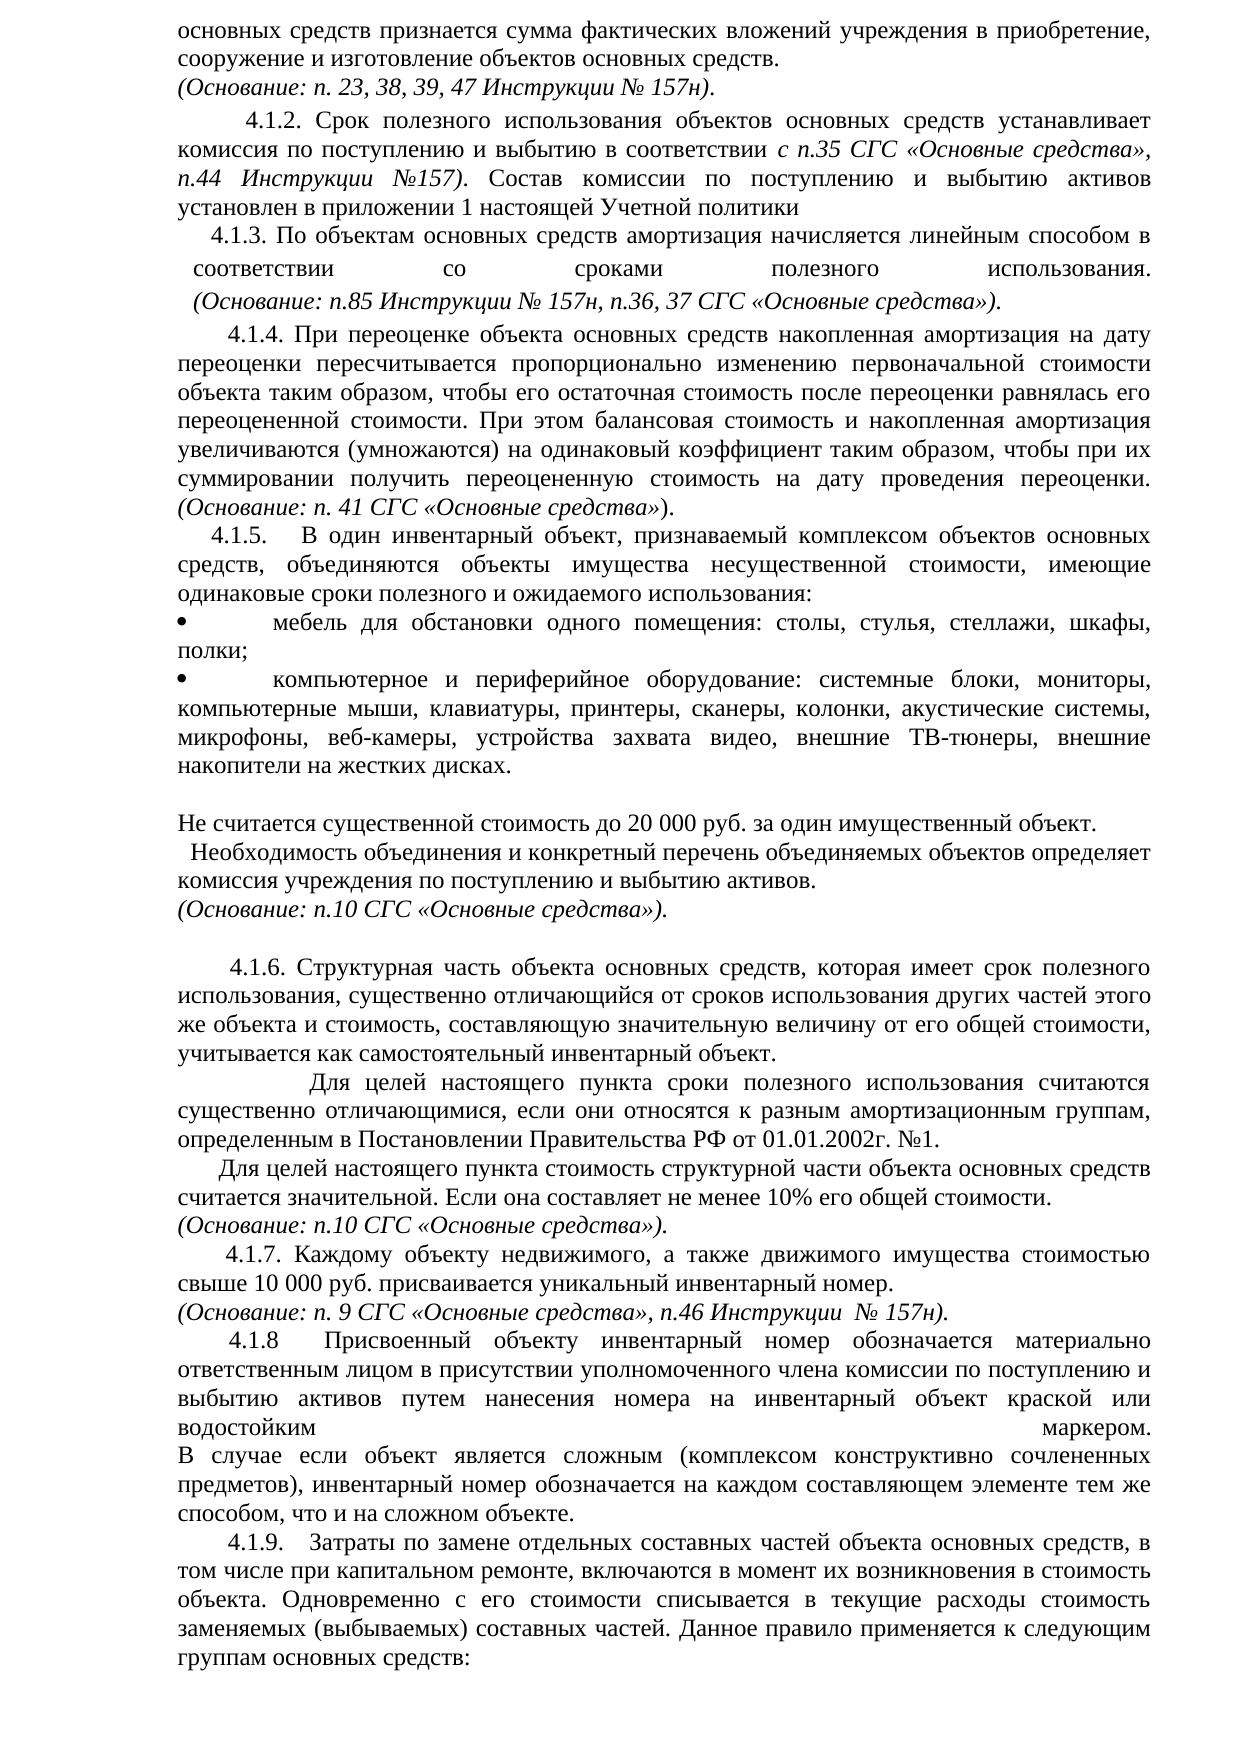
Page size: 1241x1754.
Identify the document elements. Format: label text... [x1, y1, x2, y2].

text 4.1.4. При переоценке объекта основных средств накопленная амортизация на дату переоценки пересчитывается пропорционально изменению первоначальной стоимости объекта таким образом, чтобы его остаточная стоимость после переоценки равнялась его переоцененной стоимости. При этом балансовая стоимость и накопленная амортизация увеличиваются (умножаются) на одинаковый коэффициент таким образом, чтобы при их суммировании получить переоцененную стоимость на дату проведения переоценки. (Основание: п. 41 СГС «Основные средства»). [177, 319, 1152, 521]
text 4.1.7. Каждому объекту недвижимого, а также движимого имущества стоимостью свыше 10 000 руб. присваивается уникальный инвентарный номер. [177, 1239, 1152, 1297]
text (Основание: п.10 СГС «Основные средства»). [177, 894, 1152, 923]
text Для целей настоящего пункта сроки полезного использования считаются существенно отличающимися, если они относятся к разным амортизационным группам, определенным в Постановлении Правительства РФ от 01.01.2002г. №1. [177, 1067, 1152, 1153]
text 4.1.8 Присвоенный объекту инвентарный номер обозначается материально ответственным лицом в присутствии уполномоченного члена комиссии по поступлению и выбытию активов путем нанесения номера на инвентарный объект краской или водостойким маркером. В случае если объект является сложным (комплексом конструктивно сочлененных предметов), инвентарный номер обозначается на каждом составляющем элементе тем же способом, что и на сложном объекте. [177, 1326, 1152, 1527]
text (Основание: п.10 СГС «Основные средства»). [177, 1211, 1152, 1239]
text (Основание: п. 9 СГС «Основные средства», п.46 Инструкции № 157н). [177, 1297, 1152, 1326]
list компьютерное и периферийное оборудование: системные блоки, мониторы, компьютерные мыши, клавиатуры, принтеры, сканеры, колонки, акустические системы, микрофоны, веб-камеры, устройства захвата видео, внешние ТВ-тюнеры, внешние накопители на жестких дисках. [177, 664, 1152, 779]
text Не считается существенной стоимость до 20 000 руб. за один имущественный объект. [177, 808, 1152, 837]
text 4.1.9. Затраты по замене отдельных составных частей объекта основных средств, в том числе при капитальном ремонте, включаются в момент их возникновения в стоимость объекта. Одновременно с его стоимости списывается в текущие расходы стоимость заменяемых (выбываемых) составных частей. Данное правило применяется к следующим группам основных средств: [177, 1527, 1152, 1671]
text 4.1.3. По объектам основных средств амортизация начисляется линейным способом в соответствии со сроками полезного использования. (Основание: п.85 Инструкции № 157н, п.36, 37 СГС «Основные средства»). [193, 220, 1152, 315]
text 4.1.2. Срок полезного использования объектов основных средств устанавливает комиссия по поступлению и выбытию в соответствии с п.35 СГС «Основные средства», п.44 Инструкции №157). Состав комиссии по поступлению и выбытию активов установлен в приложении 1 настоящей Учетной политики [177, 105, 1152, 220]
text 4.1.6. Структурная часть объекта основных средств, которая имеет срок полезного использования, существенно отличающийся от сроков использования других частей этого же объекта и стоимость, составляющую значительную величину от его общей стоимости, учитывается как самостоятельный инвентарный объект. [177, 952, 1152, 1067]
text (Основание: п. 23, 38, 39, 47 Инструкции № 157н). [177, 72, 1152, 101]
text 4.1.5. В один инвентарный объект, признаваемый комплексом объектов основных средств, объединяются объекты имущества несущественной стоимости, имеющие одинаковые сроки полезного и ожидаемого использования: [177, 521, 1152, 607]
text Необходимость объединения и конкретный перечень объединяемых объектов определяет комиссия учреждения по поступлению и выбытию активов. [177, 837, 1152, 894]
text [177, 15, 1152, 72]
list мебель для обстановки одного помещения: столы, стулья, стеллажи, шкафы, полки; [177, 607, 1152, 664]
text Для целей настоящего пункта стоимость структурной части объекта основных средств считается значительной. Если она составляет не менее 10% его общей стоимости. [177, 1153, 1152, 1211]
